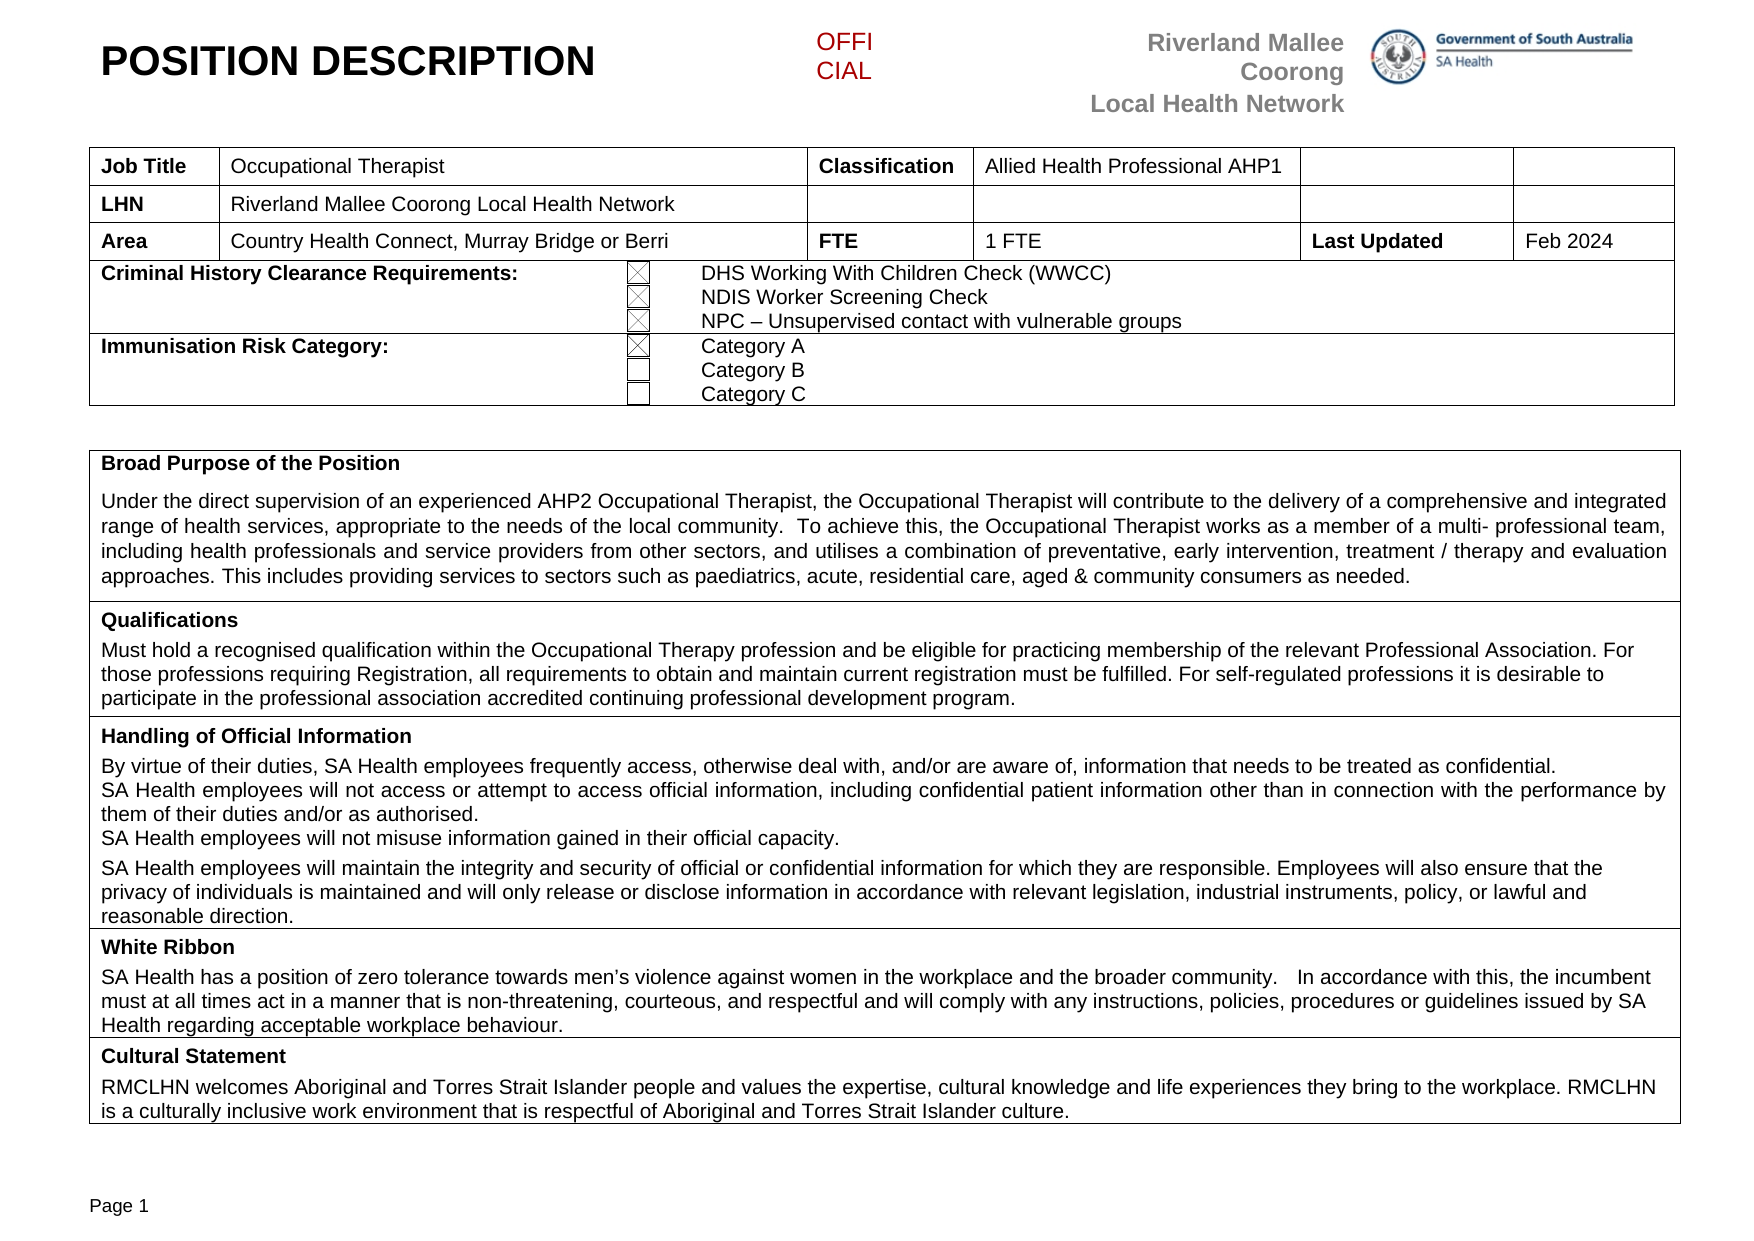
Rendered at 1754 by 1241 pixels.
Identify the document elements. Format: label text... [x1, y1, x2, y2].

table_header Occupational Therapist [220, 148, 807, 184]
table_header Classification [808, 148, 973, 184]
table_cell [974, 186, 1300, 222]
table_cell Qualifications Must hold a recognised qualification within the Occupational Therapy profession and be eligible for practicing membership of the relevant Professional Association. For those professions requiring Registration, all requirements to obtain and maintain current registration must be fulfilled. For self-regulated professions it is desirable to participate in the professional association accredited continuing professional development program. [90, 602, 1680, 716]
table_cell Country Health Connect, Murray Bridge or Berri [220, 223, 807, 259]
table_cell Cultural Statement RMCLHN welcomes Aboriginal and Torres Strait Islander people and values the expertise, cultural knowledge and life experiences they bring to the workplace. RMCLHN is a culturally inclusive work environment that is respectful of Aboriginal and Torres Strait Islander culture. [90, 1038, 1680, 1122]
table_cell Handling of Official Information By virtue of their duties, SA Health employees frequently access, otherwise deal with, and/or are aware of, information that needs to be treated as confidential. SA Health employees will not access or attempt to access official information, including confidential patient information other than in connection with the performance by them of their duties and/or as authorised. SA Health employees will not misuse information gained in their official capacity. SA Health employees will maintain the integrity and security of official or confidential information for which they are responsible. Employees will also ensure that the privacy of individuals is maintained and will only release or disclose information in accordance with relevant legislation, industrial instruments, policy, or lawful and reasonable direction. [90, 717, 1680, 928]
table_cell [1514, 186, 1674, 222]
table_cell [1301, 186, 1513, 222]
table_header [1301, 148, 1513, 184]
table_cell 1 FTE [974, 223, 1300, 259]
table_cell Immunisation Risk Category: Category A Category B Category C [90, 334, 1674, 405]
table_cell LHN [90, 186, 219, 222]
table_cell Last Updated [1301, 223, 1513, 259]
table_cell Riverland Mallee Coorong Local Health Network [220, 186, 807, 222]
picture [1366, 23, 1638, 91]
table_header Allied Health Professional AHP1 [974, 148, 1300, 184]
table_header [1514, 148, 1674, 184]
table_cell White Ribbon SA Health has a position of zero tolerance towards men’s violence against women in the workplace and the broader community. In accordance with this, the incumbent must at all times act in a manner that is non-threatening, courteous, and respectful and will comply with any instructions, policies, procedures or guidelines issued by SA Health regarding acceptable workplace behaviour. [90, 929, 1680, 1037]
table_cell FTE [808, 223, 973, 259]
table_cell Criminal History Clearance Requirements: DHS Working With Children Check (WWCC) NDIS Worker Screening Check NPC – Unsupervised contact with vulnerable groups [90, 261, 1674, 332]
table_cell Area [90, 223, 219, 259]
table_cell [808, 186, 973, 222]
table_header Broad Purpose of the Position Under the direct supervision of an experienced AHP2 Occupational Therapist, the Occupational Therapist will contribute to the delivery of a comprehensive and integrated range of health services, appropriate to the needs of the local community. To achieve this, the Occupational Therapist works as a member of a multi- professional team, including health professionals and service providers from other sectors, and utilises a combination of preventative, early intervention, treatment / therapy and evaluation approaches. This includes providing services to sectors such as paediatrics, acute, residential care, aged & community consumers as needed. [90, 451, 1680, 601]
table_cell Feb 2024 [1514, 223, 1674, 259]
table_header Job Title [90, 148, 219, 184]
